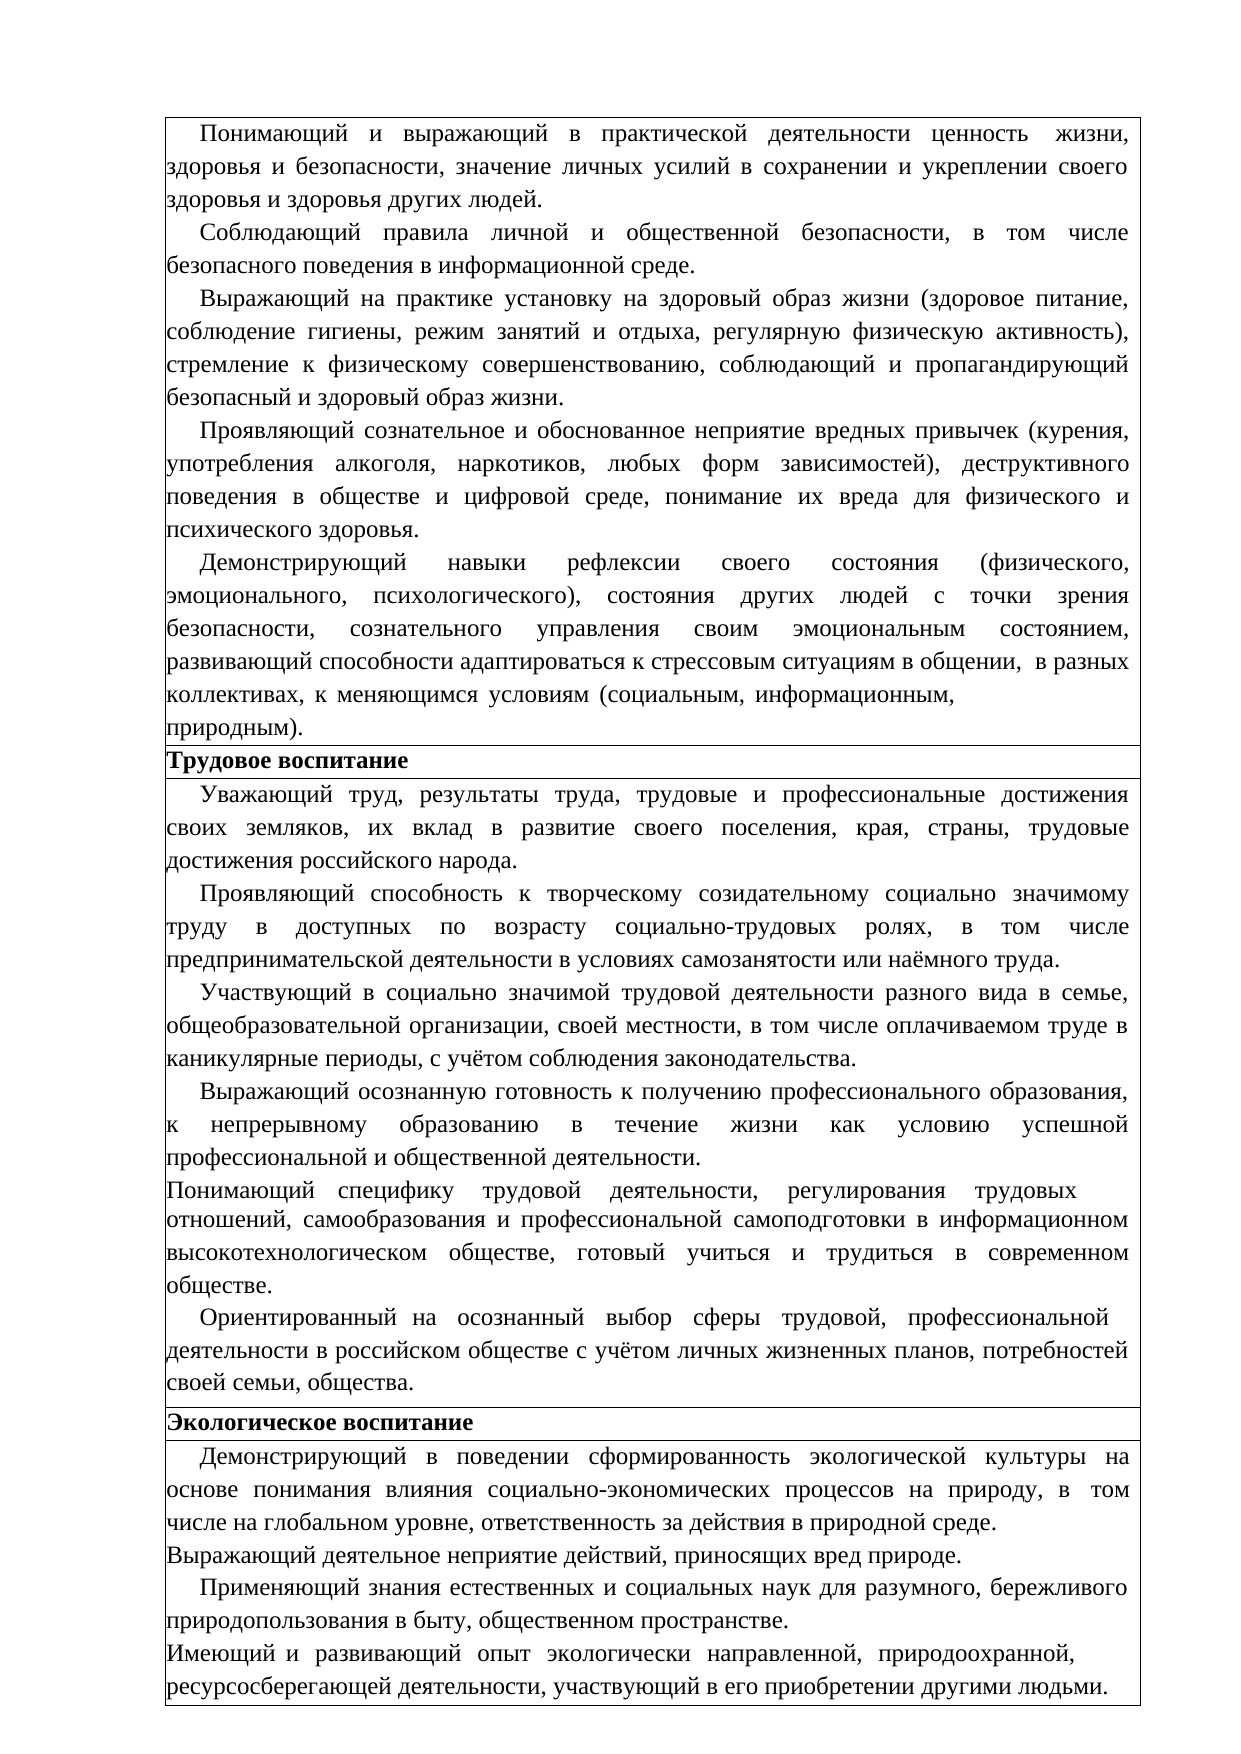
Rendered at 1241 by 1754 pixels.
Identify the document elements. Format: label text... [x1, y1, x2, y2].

table_cell Уважающий труд, результаты труда, трудовые и профессиональные достижения своих земляков, их вклад в развитие своего поселения, края, страны, трудовые достижения российского народа. Проявляющий способность к творческому созидательному социально значимому труду в доступных по возрасту социально-трудовых ролях, в том числе предпринимательской деятельности в условиях самозанятости или наёмного труда. Участвующий в социально значимой трудовой деятельности разного вида в семье, общеобразовательной организации, своей местности, в том числе оплачиваемом труде в каникулярные периоды, с учётом соблюдения законодательства. Выражающий осознанную готовность к получению профессионального образования, к непрерывному образованию в течение жизни как условию успешной профессиональной и общественной деятельности. Понимающий специфику трудовой деятельности, регулирования трудовых отношений, самообразования и профессиональной самоподготовки в информационном высокотехнологическом обществе, готовый учиться и трудиться в современном обществе. Ориентированный на осознанный выбор сферы трудовой, профессиональной деятельности в российском обществе с учётом личных жизненных планов, потребностей своей семьи, общества. [166, 779, 1140, 1407]
table_cell Экологическое воспитание [166, 1408, 1140, 1440]
table_cell Демонстрирующий в поведении сформированность экологической культуры на основе понимания влияния социально-экономических процессов на природу, в том числе на глобальном уровне, ответственность за действия в природной среде. Выражающий деятельное неприятие действий, приносящих вред природе. Применяющий знания естественных и социальных наук для разумного, бережливого природопользования в быту, общественном пространстве. Имеющий и развивающий опыт экологически направленной, природоохранной, ресурсосберегающей деятельности, участвующий в его приобретении другими людьми. [166, 1441, 1140, 1704]
table_cell Трудовое воспитание [166, 746, 1140, 778]
table_cell Понимающий и выражающий в практической деятельности ценность жизни, здоровья и безопасности, значение личных усилий в сохранении и укреплении своего здоровья и здоровья других людей. Соблюдающий правила личной и общественной безопасности, в том числе безопасного поведения в информационной среде. Выражающий на практике установку на здоровый образ жизни (здоровое питание, соблюдение гигиены, режим занятий и отдыха, регулярную физическую активность), стремление к физическому совершенствованию, соблюдающий и пропагандирующий безопасный и здоровый образ жизни. Проявляющий сознательное и обоснованное неприятие вредных привычек (курения, употребления алкоголя, наркотиков, любых форм зависимостей), деструктивного поведения в обществе и цифровой среде, понимание их вреда для физического и психического здоровья. Демонстрирующий навыки рефлексии своего состояния (физического, эмоционального, психологического), состояния других людей с точки зрения безопасности, сознательного управления своим эмоциональным состоянием, развивающий способности адаптироваться к стрессовым ситуациям в общении, в разных коллективах, к меняющимся условиям (социальным, информационным, природным). [166, 118, 1140, 745]
